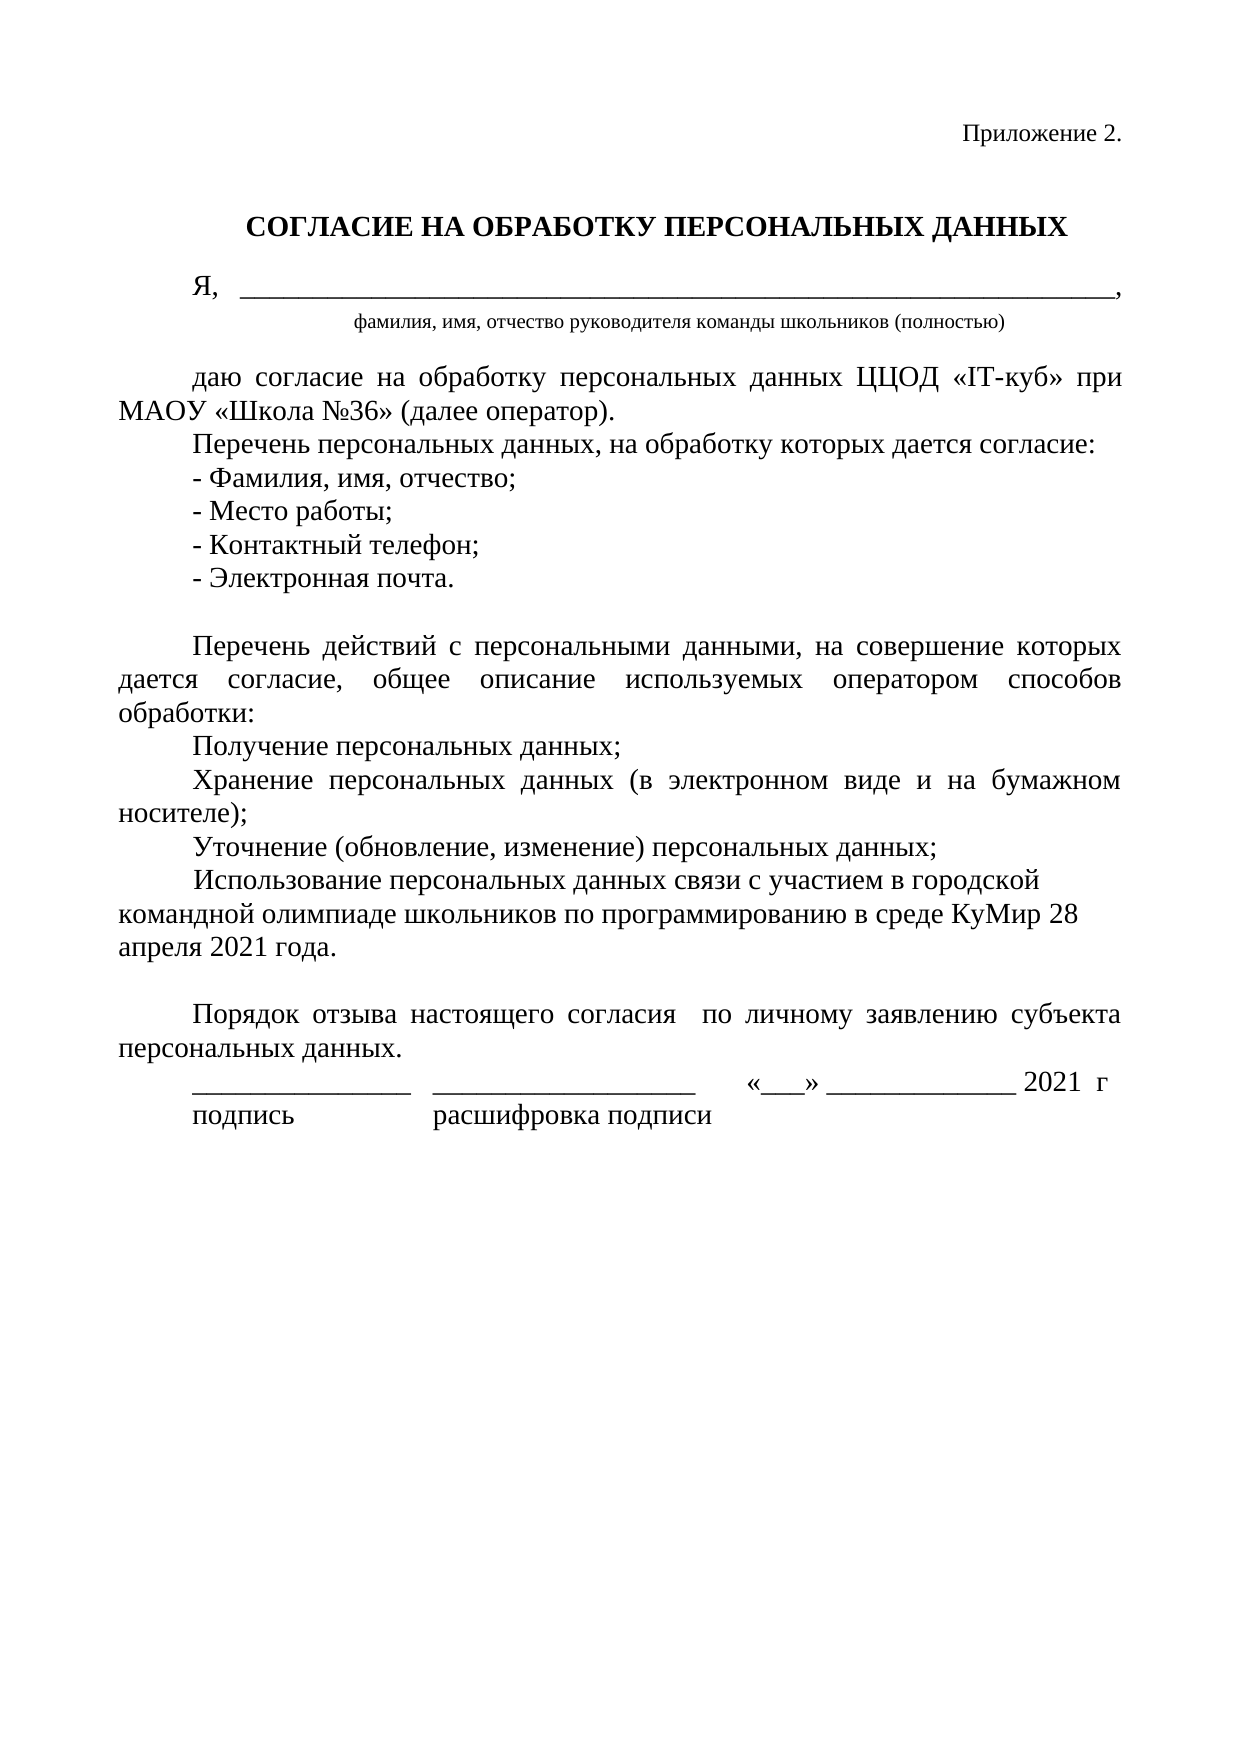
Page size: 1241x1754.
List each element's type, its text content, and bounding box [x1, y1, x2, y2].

text Хранение персональных данных (в электронном виде и на бумажном носителе); [118, 762, 1122, 829]
text Использование персональных данных связи с участием в городской командной олимпиаде школьников по программированию в среде КуМир 28 апреля 2021 года. [118, 862, 1122, 963]
text - Электронная почта. [118, 561, 1122, 594]
text даю согласие на обработку персональных данных ЦЦОД «IT-куб» при МАОУ «Школа №36» (далее оператор). [118, 359, 1122, 426]
text Перечень персональных данных, на обработку которых дается согласие: [118, 426, 1122, 460]
text Перечень действий с персональными данными, на совершение которых дается согласие, общее описание используемых оператором способов обработки: [118, 628, 1122, 728]
text - Фамилия, имя, отчество; [118, 460, 1122, 493]
text _______________ __________________ «___» _____________ 2021 г [118, 1064, 1122, 1097]
text подпись расшифровка подписи [118, 1097, 1122, 1131]
text Приложение 2. [118, 118, 1122, 147]
text Я, ____________________________________________________________, фамилия, имя, отчество руководителя команды школьников (полностью) [118, 268, 1122, 335]
text Получение персональных данных; [118, 728, 1122, 762]
text СОГЛАСИЕ НА ОБРАБОТКУ ПЕРСОНАЛЬНЫХ ДАННЫХ [118, 209, 1122, 243]
text - Место работы; [118, 493, 1122, 527]
text - Контактный телефон; [118, 527, 1122, 561]
text Порядок отзыва настоящего согласия по личному заявлению субъекта персональных данных. [118, 997, 1122, 1064]
text Уточнение (обновление, изменение) персональных данных; [118, 829, 1122, 862]
